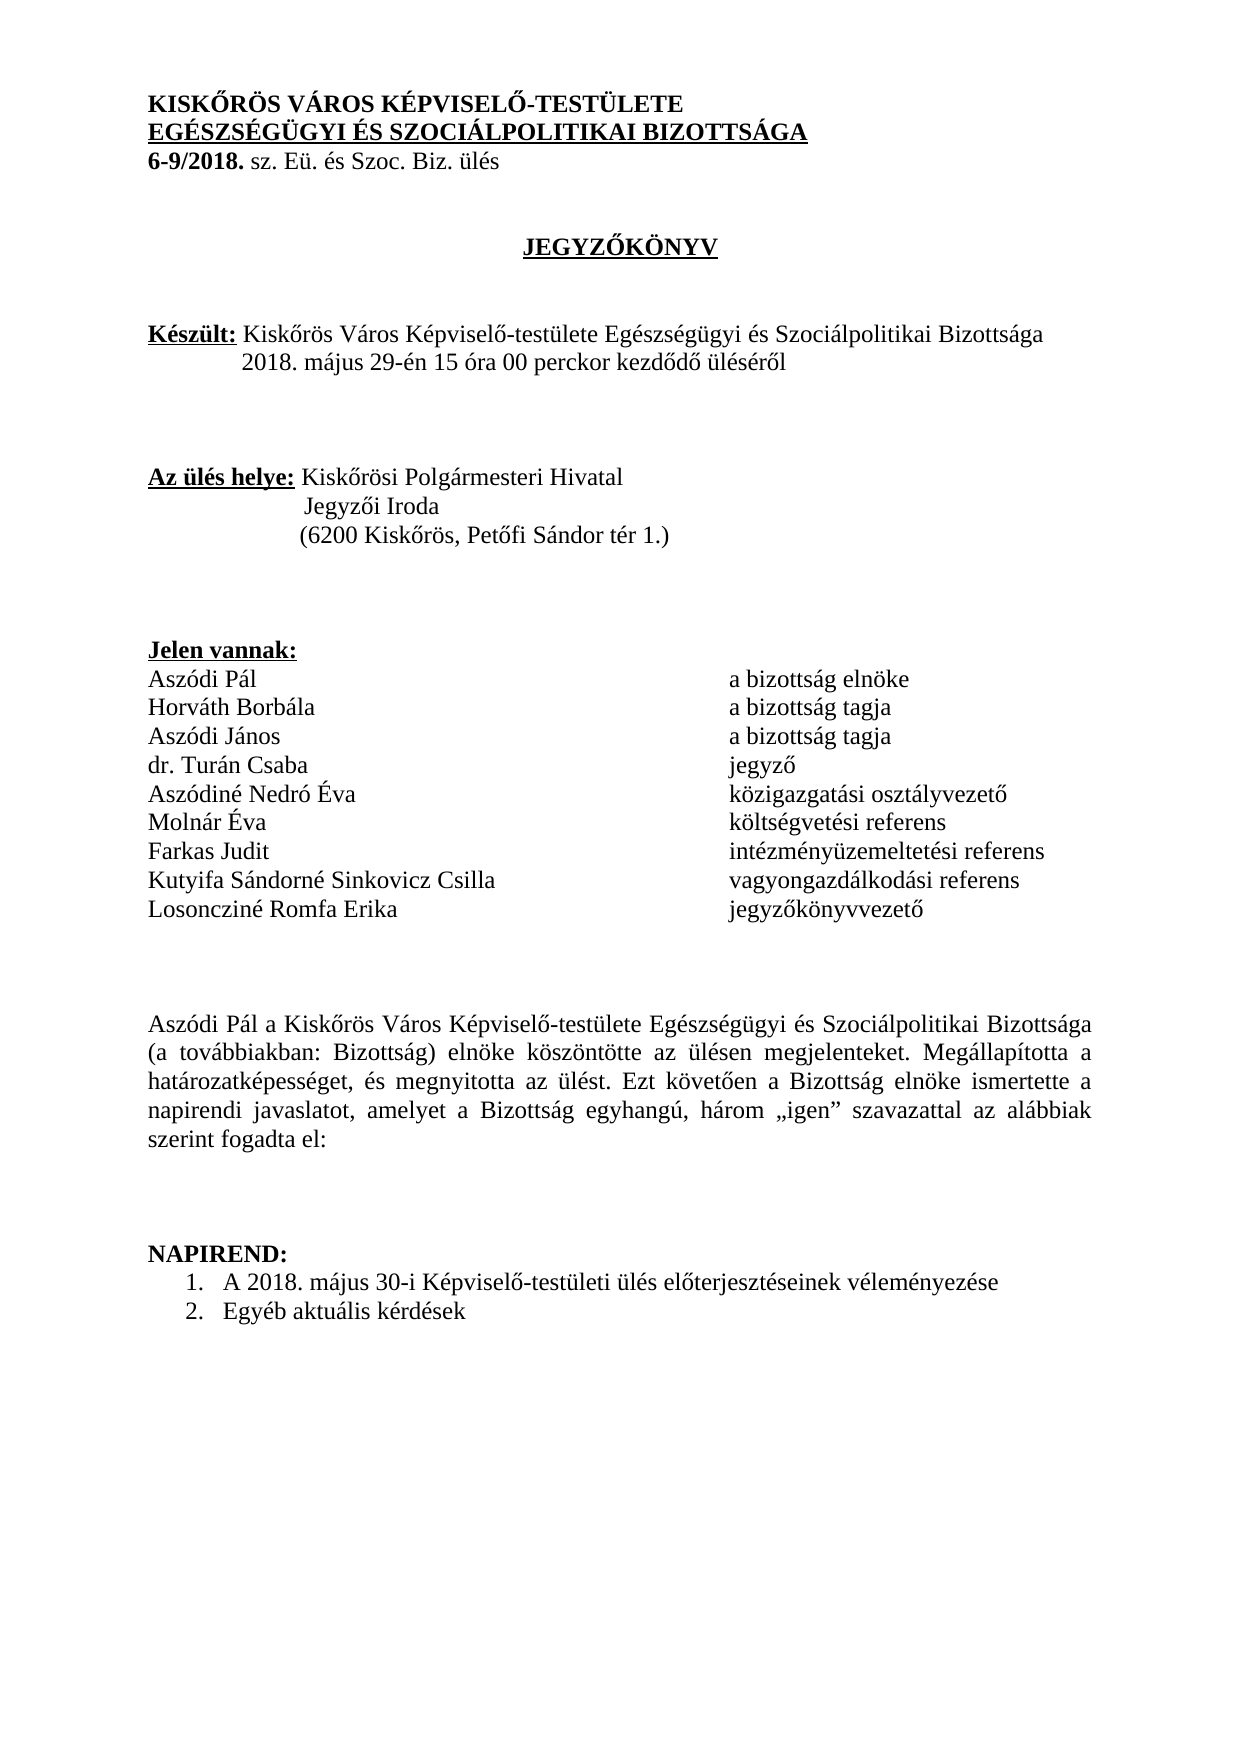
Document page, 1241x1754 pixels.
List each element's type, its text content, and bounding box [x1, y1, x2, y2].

list Egyéb aktuális kérdések [185, 1296, 1093, 1325]
text (6200 Kiskőrös, Petőfi Sándor tér 1.) [281, 520, 1093, 549]
subtitle EGÉSZSÉGÜGYI ÉS SZOCIÁLPOLITIKAI BIZOTTSÁGA [148, 117, 1093, 146]
subtitle KISKŐRÖS VÁROS KÉPVISELŐ-TESTÜLETE [148, 89, 1093, 117]
text Jelen vannak: [148, 635, 1093, 664]
text 6-9/2018. sz. Eü. és Szoc. Biz. ülés [148, 146, 1093, 175]
subtitle Készült: Kiskőrös Város Képviselő-testülete Egészségügyi és Szociálpolitikai Bizottsága [148, 319, 1093, 347]
list A 2018. május 30-i Képviselő-testületi ülés előterjesztéseinek véleményezése [185, 1267, 1093, 1296]
text Kutyifa Sándorné Sinkovicz Csilla vagyongazdálkodási referens [148, 865, 1093, 894]
text Aszódiné Nedró Éva közigazgatási osztályvezető [148, 779, 1093, 807]
subtitle JEGYZŐKÖNYV [148, 232, 1093, 261]
text Jegyzői Iroda [148, 491, 1093, 520]
text Farkas Judit intézményüzemeltetési referens [148, 836, 1093, 865]
text NAPIREND: [148, 1239, 1093, 1267]
text Losoncziné Romfa Erika jegyzőkönyvvezető [148, 894, 1093, 922]
text Aszódi Pál a Kiskőrös Város Képviselő-testülete Egészségügyi és Szociálpolitikai Bizottsága (a továbbiakban: Bizottság) elnöke köszöntötte az ülésen megjelenteket. Megállapította a határozatképességet, és megnyitotta az ülést. Ezt követően a Bizottság elnöke ismertette a napirendi javaslatot, amelyet a Bizottság egyhangú, három „igen” szavazattal az alábbiak szerint fogadta el: [148, 1009, 1093, 1152]
text Aszódi Pál a bizottság elnöke [148, 664, 1093, 692]
text Molnár Éva költségvetési referens [148, 807, 1093, 836]
text 2018. május 29-én 15 óra 00 perckor kezdődő üléséről [148, 347, 1093, 376]
text Horváth Borbála a bizottság tagja [148, 692, 1093, 721]
text dr. Turán Csaba jegyző [148, 750, 1093, 779]
text Az ülés helye: Kiskőrösi Polgármesteri Hivatal [148, 462, 1093, 491]
text Aszódi János a bizottság tagja [148, 721, 1093, 750]
